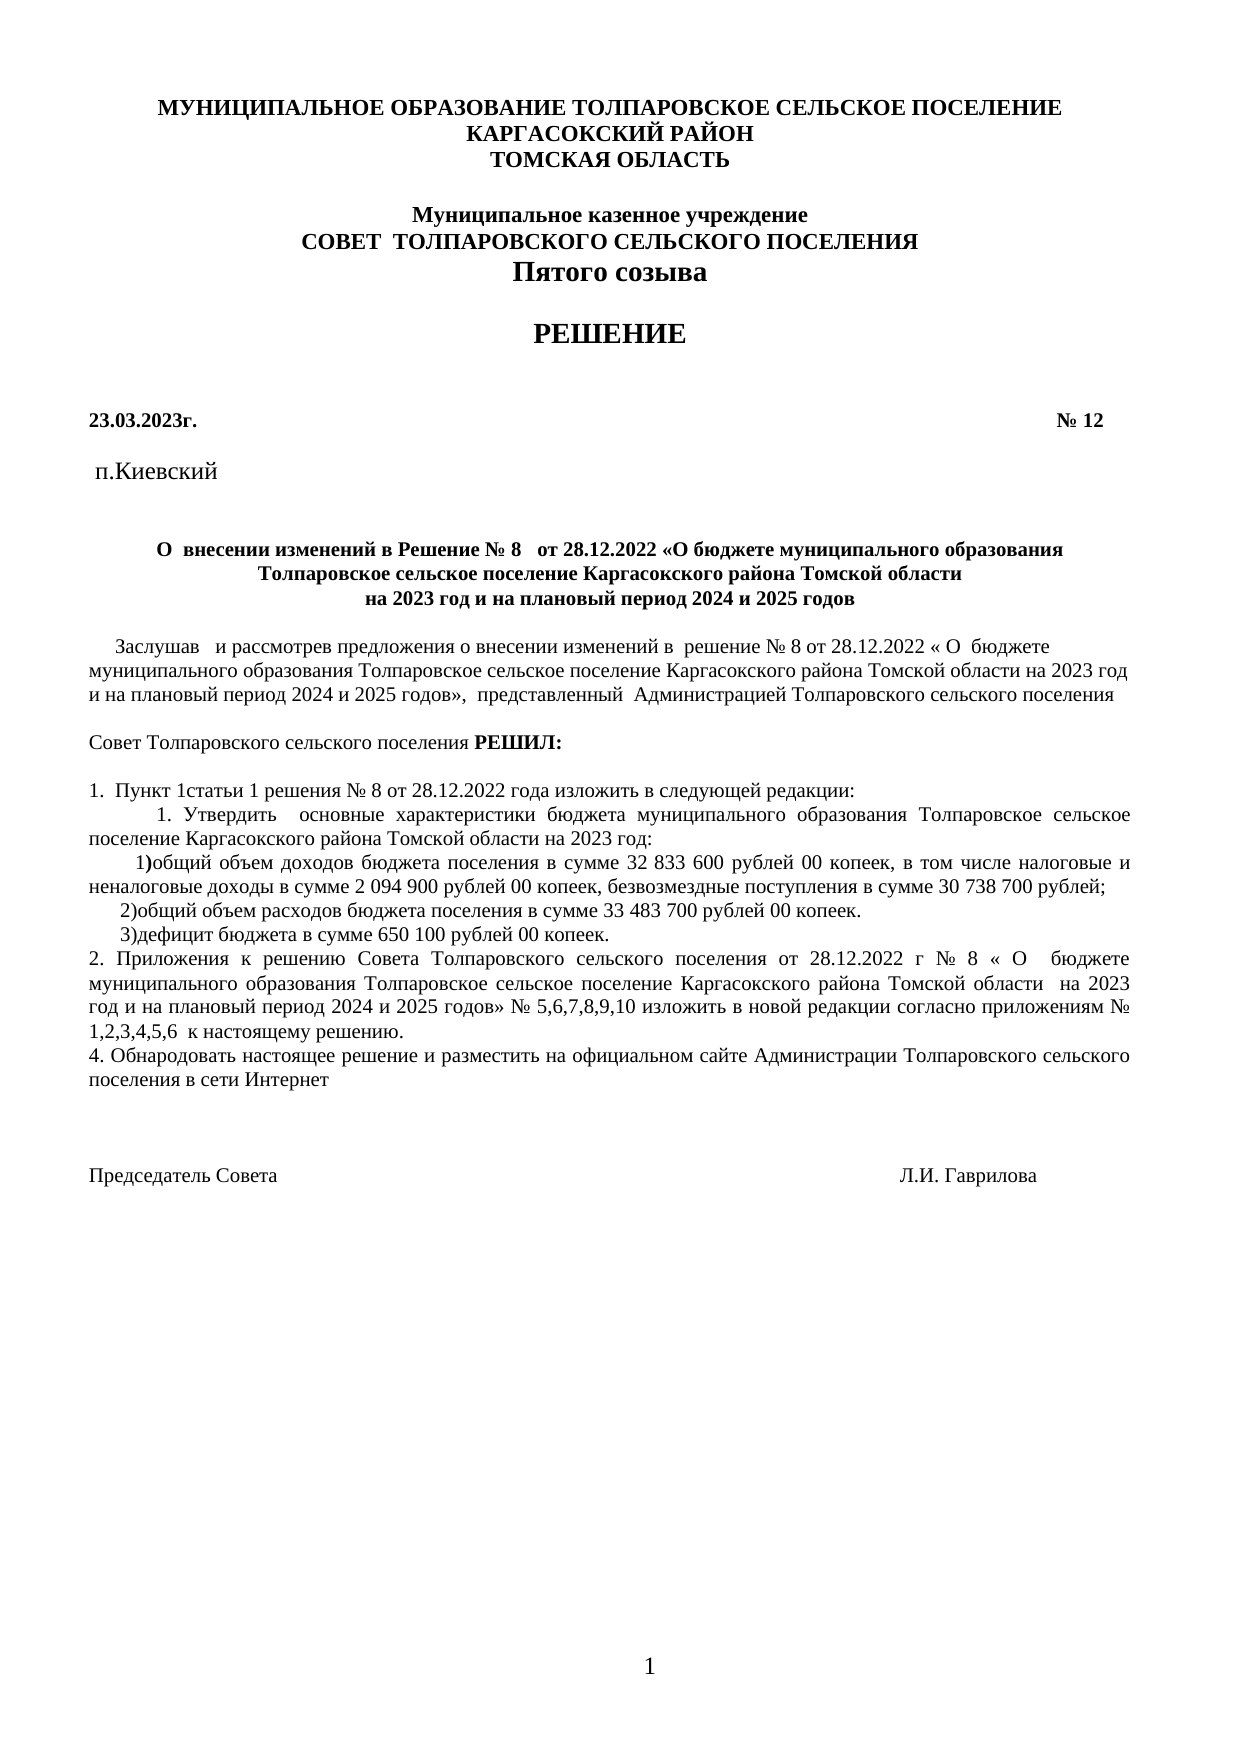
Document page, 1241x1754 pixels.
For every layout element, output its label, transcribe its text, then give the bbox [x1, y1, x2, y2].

table_header МУНИЦИПАЛЬНОЕ ОБРАЗОВАНИЕ ТОЛПАРОВСКОЕ СЕЛЬСКОЕ ПОСЕЛЕНИЕ КАРГАСОКСКИЙ РАЙОН ТОМСКАЯ ОБЛАСТЬ Муниципальное казенное учреждение СОВЕТ ТОЛПАРОВСКОГО СЕЛЬСКОГО ПОСЕЛЕНИЯ Пятого созыва РЕШЕНИЕ 23.03.2023г. № 12 п.Киевский О внесении изменений в Решение № 8 от 28.12.2022 «О бюджете муниципального образования Толпаровское сельское поселение Каргасокского района Томской области на 2023 год и на плановый период 2024 и 2025 годов Заслушав и рассмотрев предложения о внесении изменений в решение № 8 от 28.12.2022 « О бюджете муниципального образования Толпаровское сельское поселение Каргасокского района Томской области на 2023 год и на плановый период 2024 и 2025 годов», представленный Администрацией Толпаровского сельского поселения Совет Толпаровского сельского поселения РЕШИЛ: 1. Пункт 1статьи 1 решения № 8 от 28.12.2022 года изложить в следующей редакции: 1. Утвердить основные характеристики бюджета муниципального образования Толпаровское сельское поселение Каргасокского района Томской области на 2023 год: 1)общий объем доходов бюджета поселения в сумме 32 833 600 рублей 00 копеек, в том числе налоговые и неналоговые доходы в сумме 2 094 900 рублей 00 копеек, безвозмездные поступления в сумме 30 738 700 рублей; 2)общий объем расходов бюджета поселения в сумме 33 483 700 рублей 00 копеек. 3)дефицит бюджета в сумме 650 100 рублей 00 копеек. 2. Приложения к решению Совета Толпаровского сельского поселения от 28.12.2022 г № 8 « О бюджете муниципального образования Толпаровское сельское поселение Каргасокского района Томской области на 2023 год и на плановый период 2024 и 2025 годов» № 5,6,7,8,9,10 изложить в новой редакции согласно приложениям № 1,2,3,4,5,6 к настоящему решению. 4. Обнародовать настоящее решение и разместить на официальном сайте Администрации Толпаровского сельского поселения в сети Интернет Председатель Совета Л.И. Гаврилова [78, 65, 1142, 1651]
